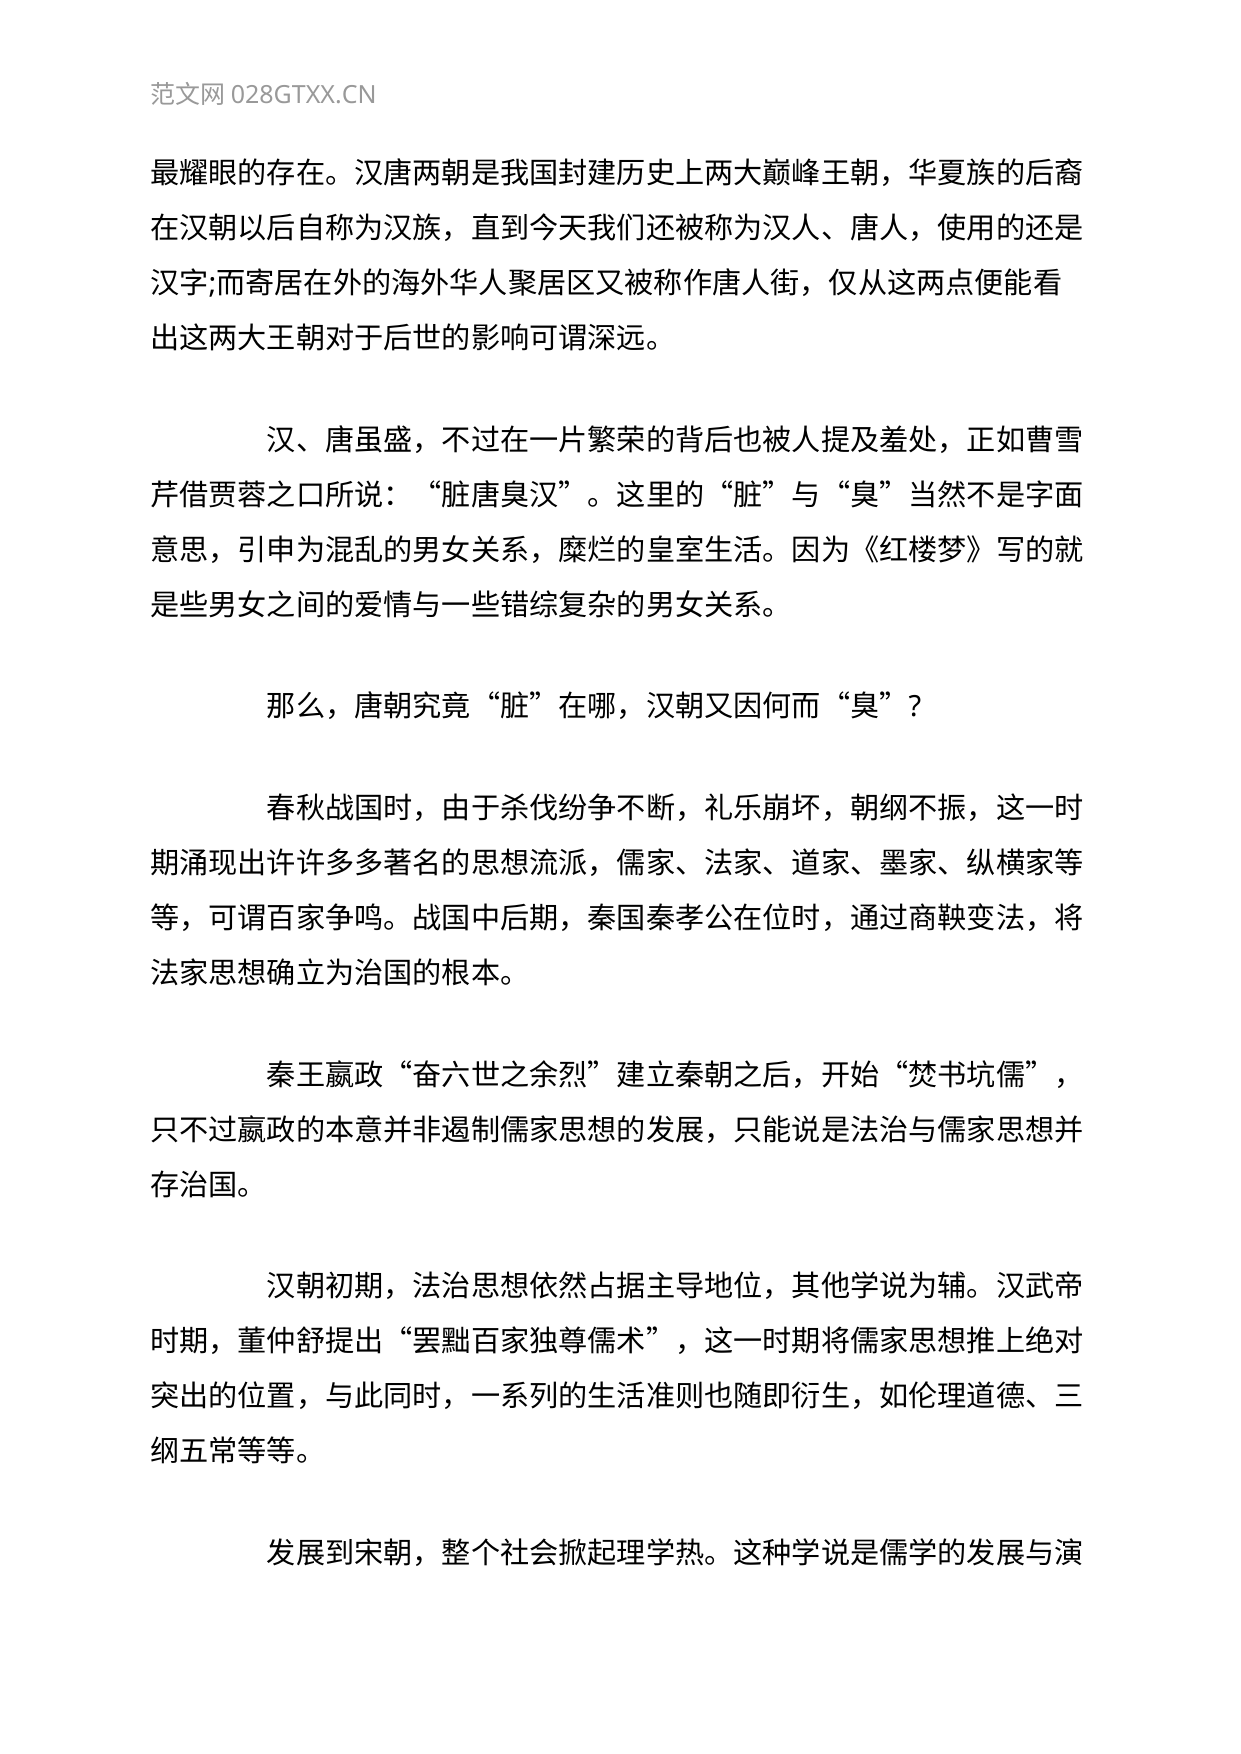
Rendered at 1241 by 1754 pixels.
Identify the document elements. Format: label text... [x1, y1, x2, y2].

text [150, 1529, 1090, 1572]
text 汉朝初期，法治思想依然占据主导地位，其他学说为辅。汉武帝时期，董仲舒提出“罢黜百家独尊儒术”，这一时期将儒家思想推上绝对突出的位置，与此同时，一系列的生活准则也随即衍生，如伦理道德、三纲五常等等。 [150, 1263, 1090, 1470]
text 那么，唐朝究竟“脏”在哪，汉朝又因何而“臭”? [150, 683, 1090, 725]
text 秦王嬴政“奋六世之余烈”建立秦朝之后，开始“焚书坑儒”，只不过嬴政的本意并非遏制儒家思想的发展，只能说是法治与儒家思想并存治国。 [150, 1051, 1090, 1203]
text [150, 150, 1090, 357]
text 汉、唐虽盛，不过在一片繁荣的背后也被人提及羞处，正如曹雪芹借贾蓉之口所说：“脏唐臭汉”。这里的“脏”与“臭”当然不是字面意思，引申为混乱的男女关系，糜烂的皇室生活。因为《红楼梦》写的就是些男女之间的爱情与一些错综复杂的男女关系。 [150, 417, 1090, 623]
text 春秋战国时，由于杀伐纷争不断，礼乐崩坏，朝纲不振，这一时期涌现出许许多多著名的思想流派，儒家、法家、道家、墨家、纵横家等等，可谓百家争鸣。战国中后期，秦国秦孝公在位时，通过商鞅变法，将法家思想确立为治国的根本。 [150, 785, 1090, 992]
